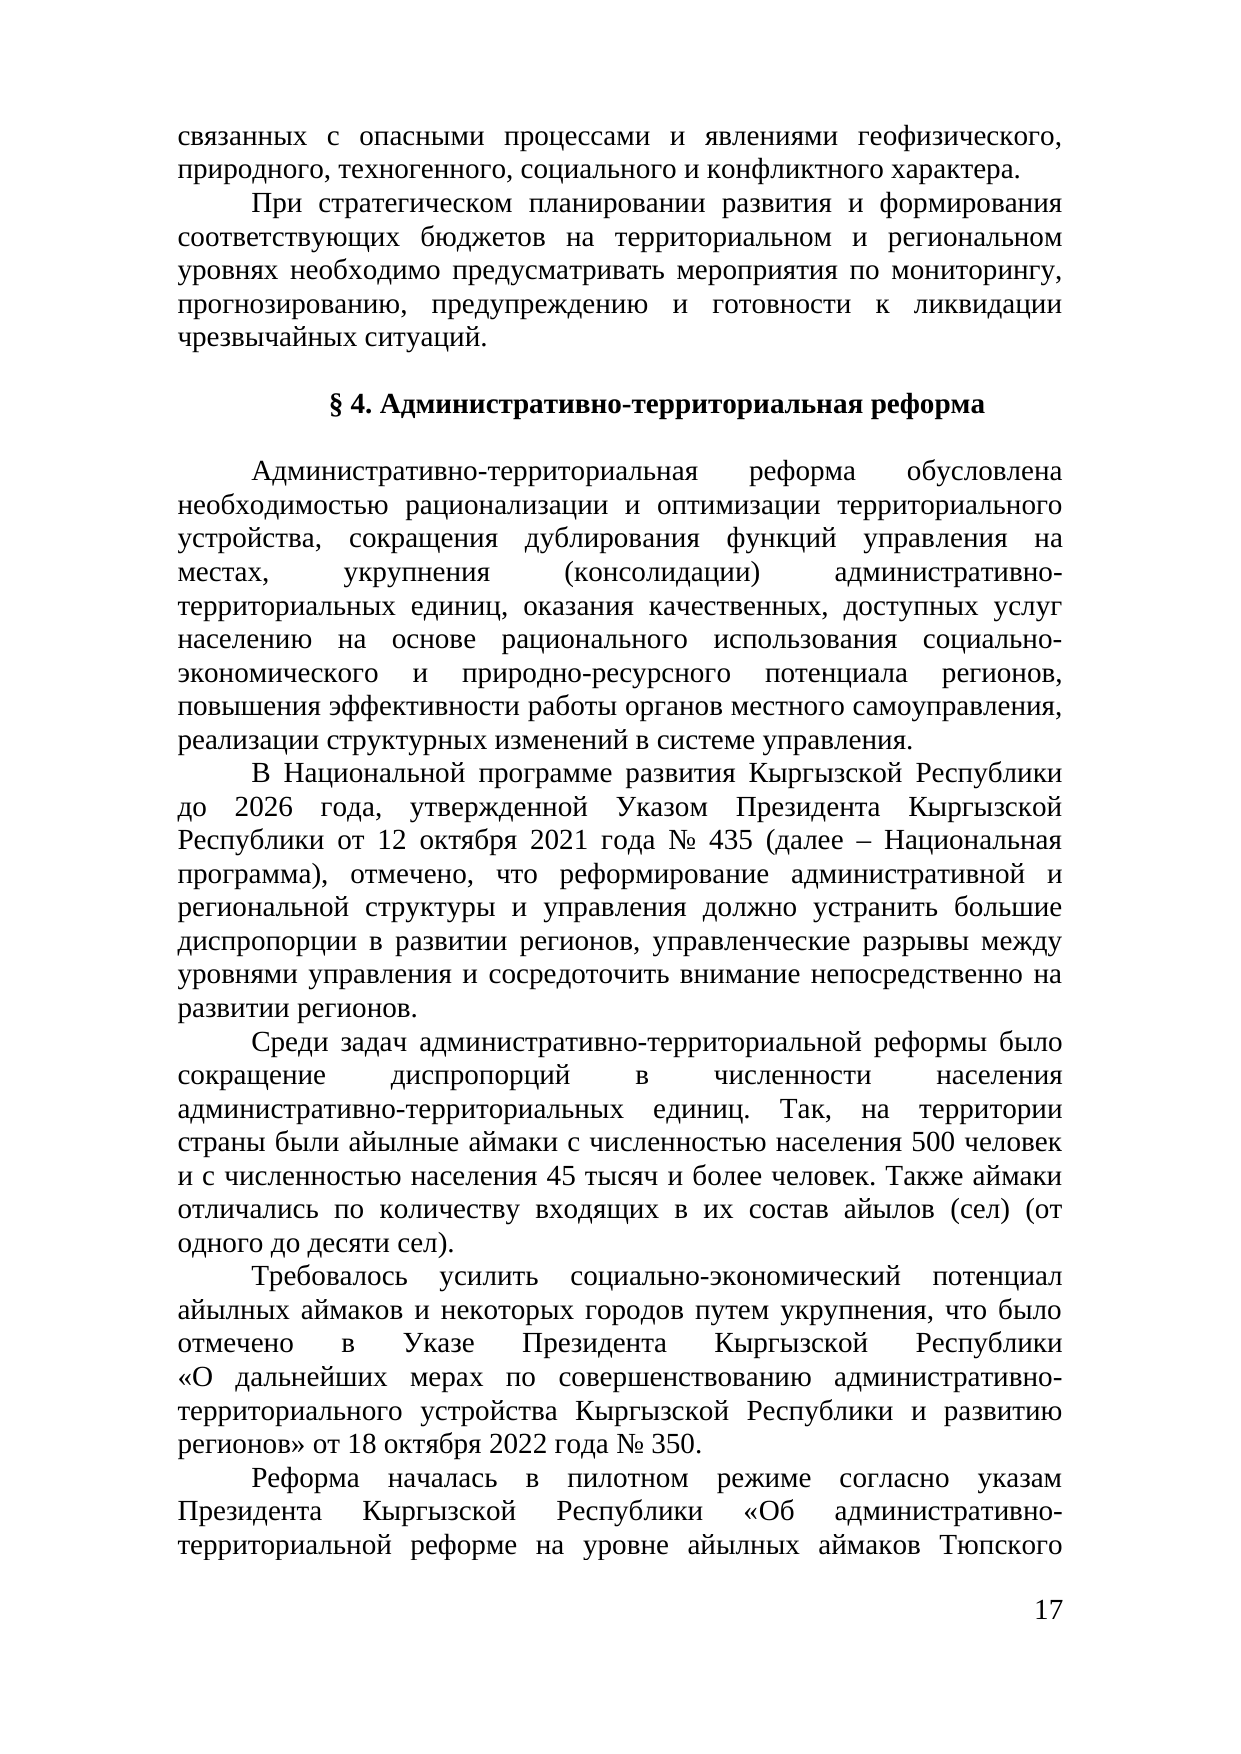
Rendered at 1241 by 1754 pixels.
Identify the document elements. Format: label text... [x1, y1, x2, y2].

text В Национальной программе развития Кыргызской Республики до 2026 года, утвержденной Указом Президента Кыргызской Республики от 12 октября 2021 года № 435 (далее – Национальная программа), отмечено, что реформирование административной и региональной структуры и управления должно устранить большие диспропорции в развитии регионов, управленческие разрывы между уровнями управления и сосредоточить внимание непосредственно на развитии регионов. [177, 755, 1063, 1024]
text Административно-территориальная реформа обусловлена необходимостью рационализации и оптимизации территориального устройства, сокращения дублирования функций управления на местах, укрупнения (консолидации) административно-территориальных единиц, оказания качественных, доступных услуг населению на основе рационального использования социально-экономического и природно-ресурсного потенциала регионов, повышения эффективности работы органов местного самоуправления, реализации структурных изменений в системе управления. [177, 453, 1063, 755]
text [177, 118, 1063, 185]
text Среди задач административно-территориальной реформы было сокращение диспропорций в численности населения административно-территориальных единиц. Так, на территории страны были айылные аймаки с численностью населения 500 человек и с численностью населения 45 тысяч и более человек. Также аймаки отличались по количеству входящих в их состав айылов (сел) (от одного до десяти сел). [177, 1024, 1063, 1258]
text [177, 1460, 1063, 1560]
text § 4. Административно-территориальная реформа [177, 386, 1063, 420]
text При стратегическом планировании развития и формирования соответствующих бюджетов на территориальном и региональном уровнях необходимо предусматривать мероприятия по мониторингу, прогнозированию, предупреждению и готовности к ликвидации чрезвычайных ситуаций. [177, 185, 1063, 353]
text Требовалось усилить социально-экономический потенциал айылных аймаков и некоторых городов путем укрупнения, что было отмечено в Указе Президента Кыргызской Республики «О дальнейших мерах по совершенствованию административно-территориального устройства Кыргызской Республики и развитию регионов» от 18 октября 2022 года № 350. [177, 1258, 1063, 1460]
